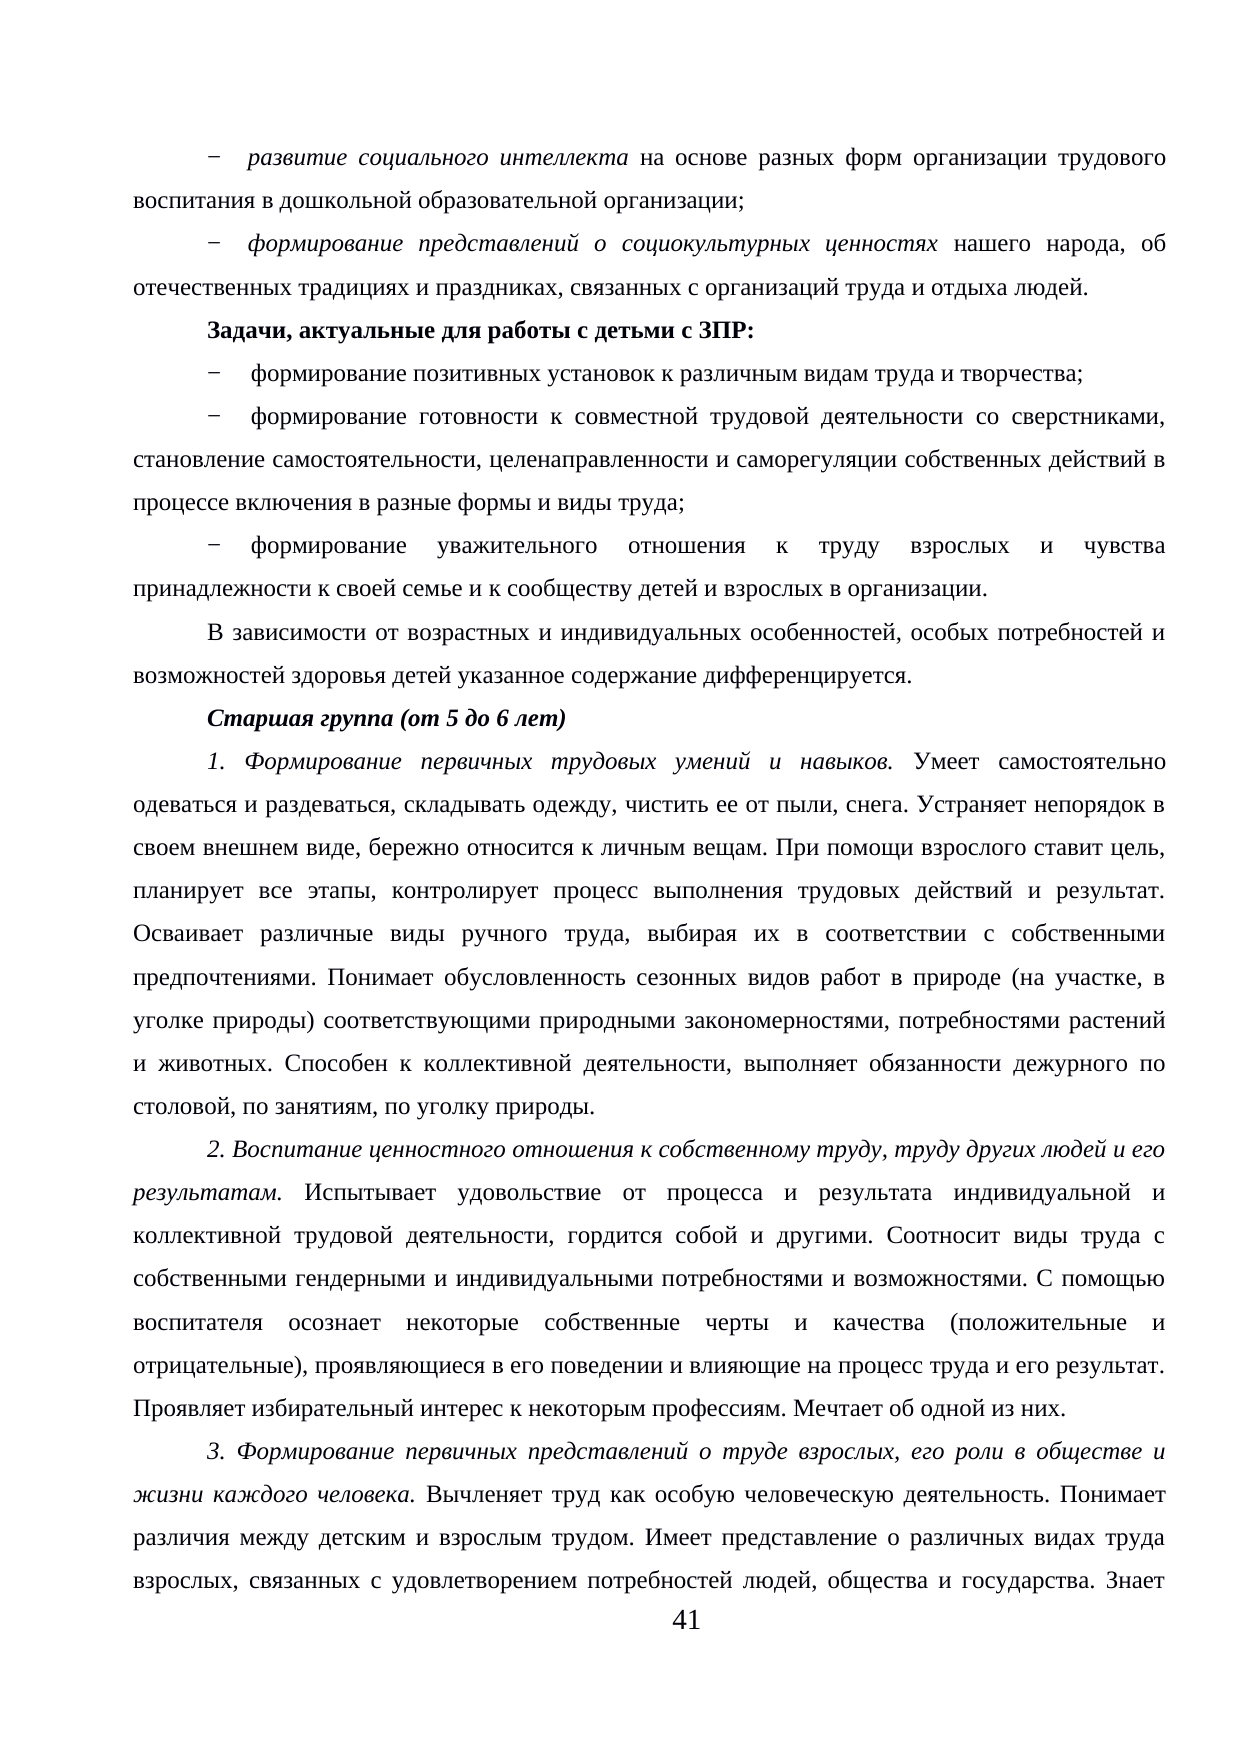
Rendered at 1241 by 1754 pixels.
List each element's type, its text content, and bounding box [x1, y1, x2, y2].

text В зависимости от возрастных и индивидуальных особенностей, особых потребностей и возможностей здоровья детей указанное содержание дифференцируется. [133, 617, 1166, 688]
text Задачи, актуальные для работы с детьми с ЗПР: [133, 315, 1166, 343]
text 1. Формирование первичных трудовых умений и навыков. Умеет самостоятельно одеваться и раздеваться, складывать одежду, чистить ее от пыли, снега. Устраняет непорядок в своем внешнем виде, бережно относится к личным вещам. При помощи взрослого ставит цель, планирует все этапы, контролирует процесс выполнения трудовых действий и результат. Осваивает различные виды ручного труда, выбирая их в соответствии с собственными предпочтениями. Понимает обусловленность сезонных видов работ в природе (на участке, в уголке природы) соответствующими природными закономерностями, потребностями растений и животных. Способен к коллективной деятельности, выполняет обязанности дежурного по столовой, по занятиям, по уголку природы. [133, 746, 1166, 1120]
list формирование представлений о социокультурных ценностях нашего народа, об отечественных традициях и праздниках, связанных с организаций труда и отдыха людей. [133, 228, 1166, 300]
list развитие социального интеллекта на основе разных форм организации трудового воспитания в дошкольной образовательной организации; [133, 142, 1166, 214]
text Старшая группа (от 5 до 6 лет) [133, 703, 1166, 732]
text 2. Воспитание ценностного отношения к собственному труду, труду других людей и его результатам. Испытывает удовольствие от процесса и результата индивидуальной и коллективной трудовой деятельности, гордится собой и другими. Соотносит виды труда с собственными гендерными и индивидуальными потребностями и возможностями. С помощью воспитателя осознает некоторые собственные черты и качества (положительные и отрицательные), проявляющиеся в его поведении и влияющие на процесс труда и его результат. Проявляет избирательный интерес к некоторым профессиям. Мечтает об одной из них. [133, 1134, 1166, 1422]
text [133, 1436, 1166, 1594]
list формирование готовности к совместной трудовой деятельности со сверстниками, становление самостоятельности, целенаправленности и саморегуляции собственных действий в процессе включения в разные формы и виды труда; [133, 401, 1166, 516]
list формирование уважительного отношения к труду взрослых и чувства принадлежности к своей семье и к сообществу детей и взрослых в организации. [133, 530, 1166, 602]
list формирование позитивных установок к различным видам труда и творчества; [133, 358, 1166, 387]
